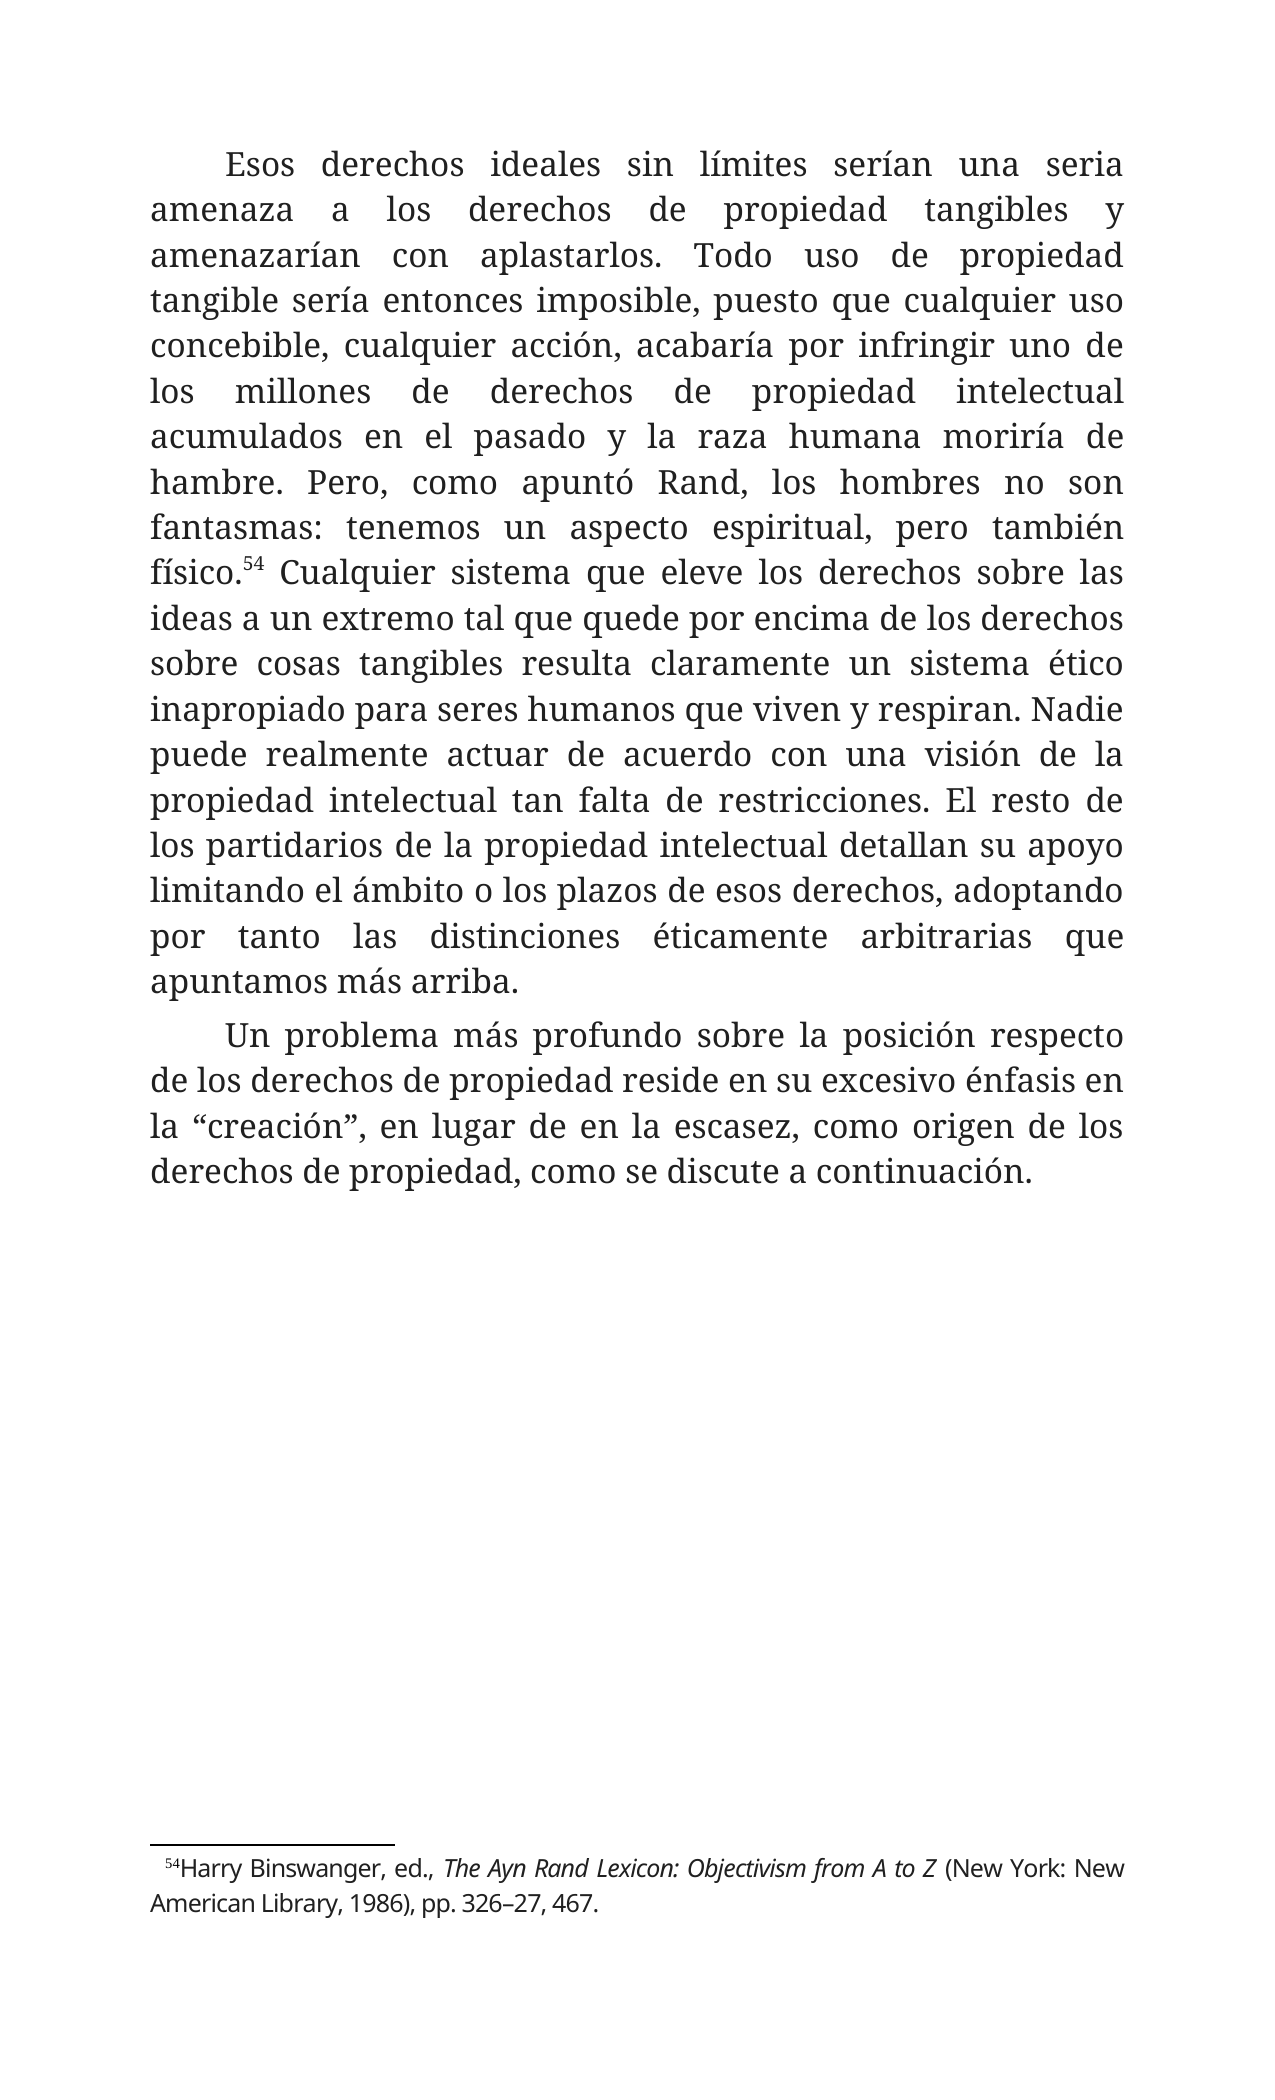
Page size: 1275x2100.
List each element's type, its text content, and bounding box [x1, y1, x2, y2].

text Esos derechos ideales sin límites serían una seria amenaza a los derechos de propiedad tangibles y amenazarían con aplastarlos. Todo uso de propiedad tangible sería entonces imposible, puesto que cualquier uso concebible, cualquier acción, acabaría por infringir uno de los millones de derechos de propiedad intelectual acumulados en el pasado y la raza humana moriría de hambre. Pero, como apuntó Rand, los hombres no son fantasmas: tenemos un aspecto espiritual, pero también físico. Cualquier sistema que eleve los derechos sobre las ideas a un extremo tal que quede por encima de los derechos sobre cosas tangibles resulta claramente un sistema ético inapropiado para seres humanos que viven y respiran. Nadie puede realmente actuar de acuerdo con una visión de la propiedad intelectual tan falta de restricciones. El resto de los partidarios de la propiedad intelectual detallan su apoyo limitando el ámbito o los plazos de esos derechos, adoptando por tanto las distinciones éticamente arbitrarias que apuntamos más arriba. [150, 141, 1125, 1003]
text Un problema más profundo sobre la posición respecto de los derechos de propiedad reside en su excesivo énfasis en la “creación”, en lugar de en la escasez, como origen de los derechos de propiedad, como se discute a continuación. [150, 1012, 1125, 1193]
